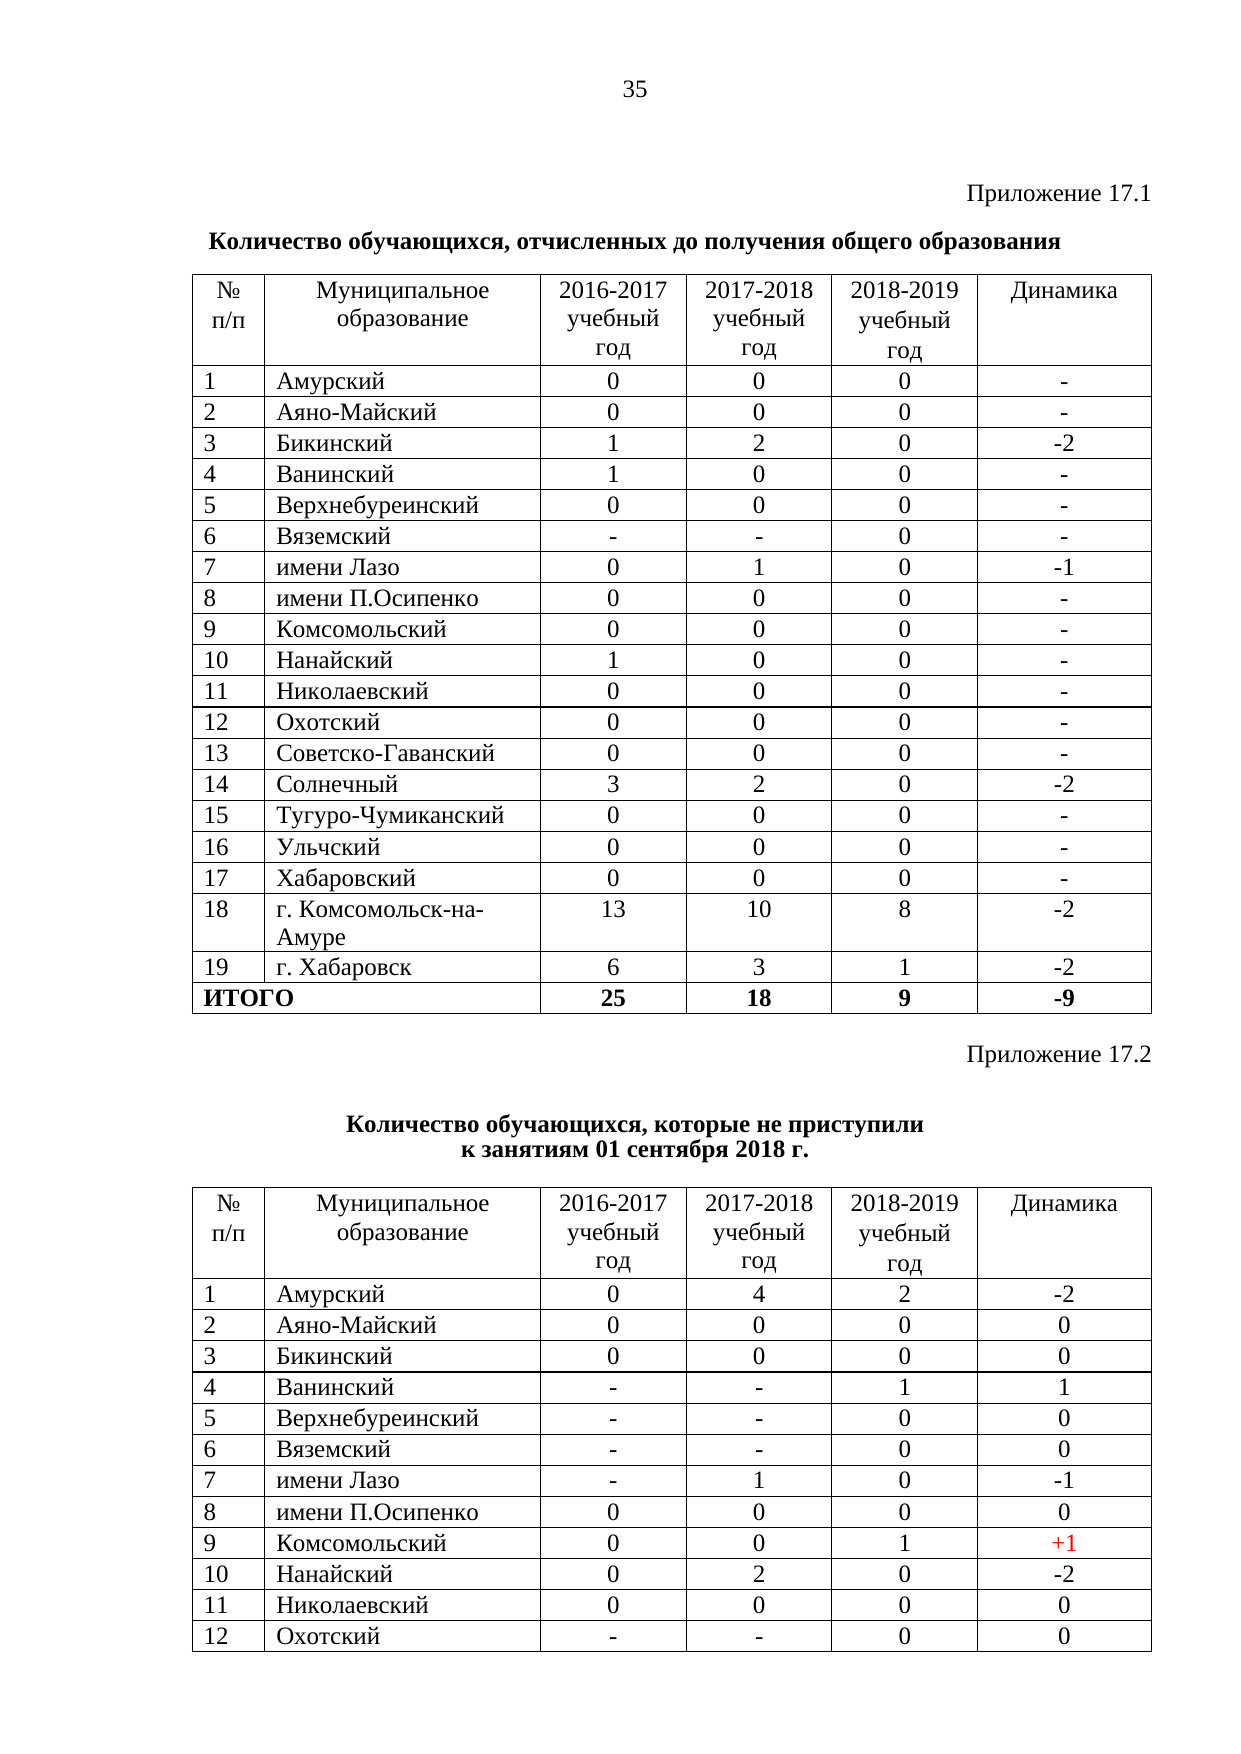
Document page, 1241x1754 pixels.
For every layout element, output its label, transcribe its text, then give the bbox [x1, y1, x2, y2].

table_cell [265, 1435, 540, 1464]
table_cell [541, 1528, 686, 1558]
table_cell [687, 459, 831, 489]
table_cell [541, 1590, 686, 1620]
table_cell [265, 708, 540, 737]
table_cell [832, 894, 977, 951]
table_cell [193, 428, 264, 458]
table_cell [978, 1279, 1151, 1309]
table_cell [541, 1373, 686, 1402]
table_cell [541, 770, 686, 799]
text Приложение 17.1 [118, 178, 1152, 207]
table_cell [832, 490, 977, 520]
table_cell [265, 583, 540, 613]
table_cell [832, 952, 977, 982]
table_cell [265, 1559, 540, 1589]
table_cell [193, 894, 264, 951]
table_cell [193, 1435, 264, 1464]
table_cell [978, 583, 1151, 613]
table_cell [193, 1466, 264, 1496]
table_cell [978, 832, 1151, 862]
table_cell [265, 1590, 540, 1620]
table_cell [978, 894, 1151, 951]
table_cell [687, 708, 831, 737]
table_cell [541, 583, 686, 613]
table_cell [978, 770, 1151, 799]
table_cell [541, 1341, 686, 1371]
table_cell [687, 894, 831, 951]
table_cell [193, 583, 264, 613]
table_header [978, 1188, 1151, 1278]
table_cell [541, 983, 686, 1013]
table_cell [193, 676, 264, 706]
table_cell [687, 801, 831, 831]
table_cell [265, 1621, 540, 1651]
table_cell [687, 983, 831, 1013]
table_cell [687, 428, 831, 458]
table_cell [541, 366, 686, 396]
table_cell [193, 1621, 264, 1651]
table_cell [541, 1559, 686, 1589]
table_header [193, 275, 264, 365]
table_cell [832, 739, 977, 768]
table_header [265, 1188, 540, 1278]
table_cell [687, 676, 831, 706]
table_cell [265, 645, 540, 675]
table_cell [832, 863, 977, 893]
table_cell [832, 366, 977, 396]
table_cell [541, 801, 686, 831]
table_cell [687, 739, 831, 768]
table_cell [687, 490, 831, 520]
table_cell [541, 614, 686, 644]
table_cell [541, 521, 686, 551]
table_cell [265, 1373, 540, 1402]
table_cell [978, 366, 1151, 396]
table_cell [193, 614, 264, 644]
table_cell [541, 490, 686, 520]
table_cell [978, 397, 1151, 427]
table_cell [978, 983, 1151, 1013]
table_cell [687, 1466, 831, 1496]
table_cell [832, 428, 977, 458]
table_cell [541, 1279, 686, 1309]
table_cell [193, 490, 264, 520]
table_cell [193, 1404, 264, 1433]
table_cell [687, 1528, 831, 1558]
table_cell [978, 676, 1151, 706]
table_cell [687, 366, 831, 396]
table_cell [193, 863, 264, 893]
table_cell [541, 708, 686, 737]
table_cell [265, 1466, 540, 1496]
text к занятиям 01 сентября 2018 г. [118, 1137, 1152, 1162]
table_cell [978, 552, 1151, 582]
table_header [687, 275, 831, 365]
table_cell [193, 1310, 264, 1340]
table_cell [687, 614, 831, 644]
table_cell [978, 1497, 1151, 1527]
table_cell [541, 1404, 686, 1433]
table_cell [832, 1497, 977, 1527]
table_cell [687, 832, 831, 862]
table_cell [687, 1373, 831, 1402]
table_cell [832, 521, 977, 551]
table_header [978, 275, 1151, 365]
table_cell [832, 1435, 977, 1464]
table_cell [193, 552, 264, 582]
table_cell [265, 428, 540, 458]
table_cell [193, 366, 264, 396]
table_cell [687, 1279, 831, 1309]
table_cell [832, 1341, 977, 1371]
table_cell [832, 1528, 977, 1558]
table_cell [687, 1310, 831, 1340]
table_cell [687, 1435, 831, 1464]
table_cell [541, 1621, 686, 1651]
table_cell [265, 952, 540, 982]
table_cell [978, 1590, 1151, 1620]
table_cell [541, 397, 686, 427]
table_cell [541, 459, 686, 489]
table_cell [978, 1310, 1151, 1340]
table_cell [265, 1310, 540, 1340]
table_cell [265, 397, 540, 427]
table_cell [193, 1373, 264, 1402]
text Количество обучающихся, отчисленных до получения общего образования [118, 226, 1152, 255]
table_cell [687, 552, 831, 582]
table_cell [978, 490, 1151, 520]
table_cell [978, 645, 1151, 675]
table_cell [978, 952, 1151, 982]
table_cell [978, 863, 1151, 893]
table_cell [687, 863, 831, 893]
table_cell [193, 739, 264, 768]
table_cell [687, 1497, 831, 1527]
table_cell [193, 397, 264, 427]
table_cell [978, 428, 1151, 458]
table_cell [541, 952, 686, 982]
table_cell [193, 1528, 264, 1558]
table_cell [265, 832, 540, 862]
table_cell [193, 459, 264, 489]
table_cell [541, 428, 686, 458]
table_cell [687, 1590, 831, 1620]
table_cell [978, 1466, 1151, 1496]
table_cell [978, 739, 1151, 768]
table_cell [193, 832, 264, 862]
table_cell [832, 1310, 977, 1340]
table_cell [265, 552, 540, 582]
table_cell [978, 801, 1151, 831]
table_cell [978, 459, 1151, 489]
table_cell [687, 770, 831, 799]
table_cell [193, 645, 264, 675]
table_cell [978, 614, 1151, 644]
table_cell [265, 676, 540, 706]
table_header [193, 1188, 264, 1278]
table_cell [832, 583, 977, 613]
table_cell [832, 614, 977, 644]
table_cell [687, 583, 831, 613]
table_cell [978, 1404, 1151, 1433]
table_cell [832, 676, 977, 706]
text Приложение 17.2 [118, 1039, 1152, 1068]
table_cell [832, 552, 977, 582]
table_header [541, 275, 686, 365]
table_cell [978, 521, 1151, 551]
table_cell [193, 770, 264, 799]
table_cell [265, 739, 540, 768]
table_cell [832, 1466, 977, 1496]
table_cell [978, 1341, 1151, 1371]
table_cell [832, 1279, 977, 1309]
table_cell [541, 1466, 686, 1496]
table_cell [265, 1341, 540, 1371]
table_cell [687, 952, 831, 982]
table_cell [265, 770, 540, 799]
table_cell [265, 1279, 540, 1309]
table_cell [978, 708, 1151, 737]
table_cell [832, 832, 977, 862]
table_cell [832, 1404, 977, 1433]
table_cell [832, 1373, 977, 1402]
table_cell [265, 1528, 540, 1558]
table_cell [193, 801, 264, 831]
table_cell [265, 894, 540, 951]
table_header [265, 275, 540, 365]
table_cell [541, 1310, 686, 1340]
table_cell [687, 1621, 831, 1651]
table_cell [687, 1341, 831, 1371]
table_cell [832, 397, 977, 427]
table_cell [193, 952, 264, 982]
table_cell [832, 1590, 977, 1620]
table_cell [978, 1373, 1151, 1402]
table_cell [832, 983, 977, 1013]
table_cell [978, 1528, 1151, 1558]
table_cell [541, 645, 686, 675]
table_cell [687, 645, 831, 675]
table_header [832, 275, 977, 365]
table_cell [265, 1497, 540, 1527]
text Количество обучающихся, которые не приступили [118, 1112, 1152, 1137]
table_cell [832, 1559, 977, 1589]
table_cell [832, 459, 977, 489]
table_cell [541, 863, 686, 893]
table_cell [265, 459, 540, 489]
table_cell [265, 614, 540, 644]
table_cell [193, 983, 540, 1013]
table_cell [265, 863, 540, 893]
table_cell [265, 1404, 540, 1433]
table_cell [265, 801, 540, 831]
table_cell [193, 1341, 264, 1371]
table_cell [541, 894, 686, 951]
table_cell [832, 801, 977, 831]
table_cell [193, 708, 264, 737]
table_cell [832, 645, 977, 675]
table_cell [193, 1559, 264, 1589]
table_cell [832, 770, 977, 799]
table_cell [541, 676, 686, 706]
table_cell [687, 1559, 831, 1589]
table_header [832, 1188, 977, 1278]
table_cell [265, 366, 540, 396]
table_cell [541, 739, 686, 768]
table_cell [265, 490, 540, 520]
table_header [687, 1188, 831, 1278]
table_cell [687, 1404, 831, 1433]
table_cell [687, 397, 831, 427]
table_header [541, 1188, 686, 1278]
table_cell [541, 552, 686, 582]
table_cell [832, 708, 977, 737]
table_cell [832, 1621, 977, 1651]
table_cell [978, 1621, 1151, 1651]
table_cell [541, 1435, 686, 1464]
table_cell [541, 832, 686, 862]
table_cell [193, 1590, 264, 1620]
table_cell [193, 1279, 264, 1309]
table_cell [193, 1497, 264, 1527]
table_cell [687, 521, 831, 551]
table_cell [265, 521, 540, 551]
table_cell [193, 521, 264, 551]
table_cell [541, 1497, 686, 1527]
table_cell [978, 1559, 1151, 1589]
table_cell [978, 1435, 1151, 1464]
